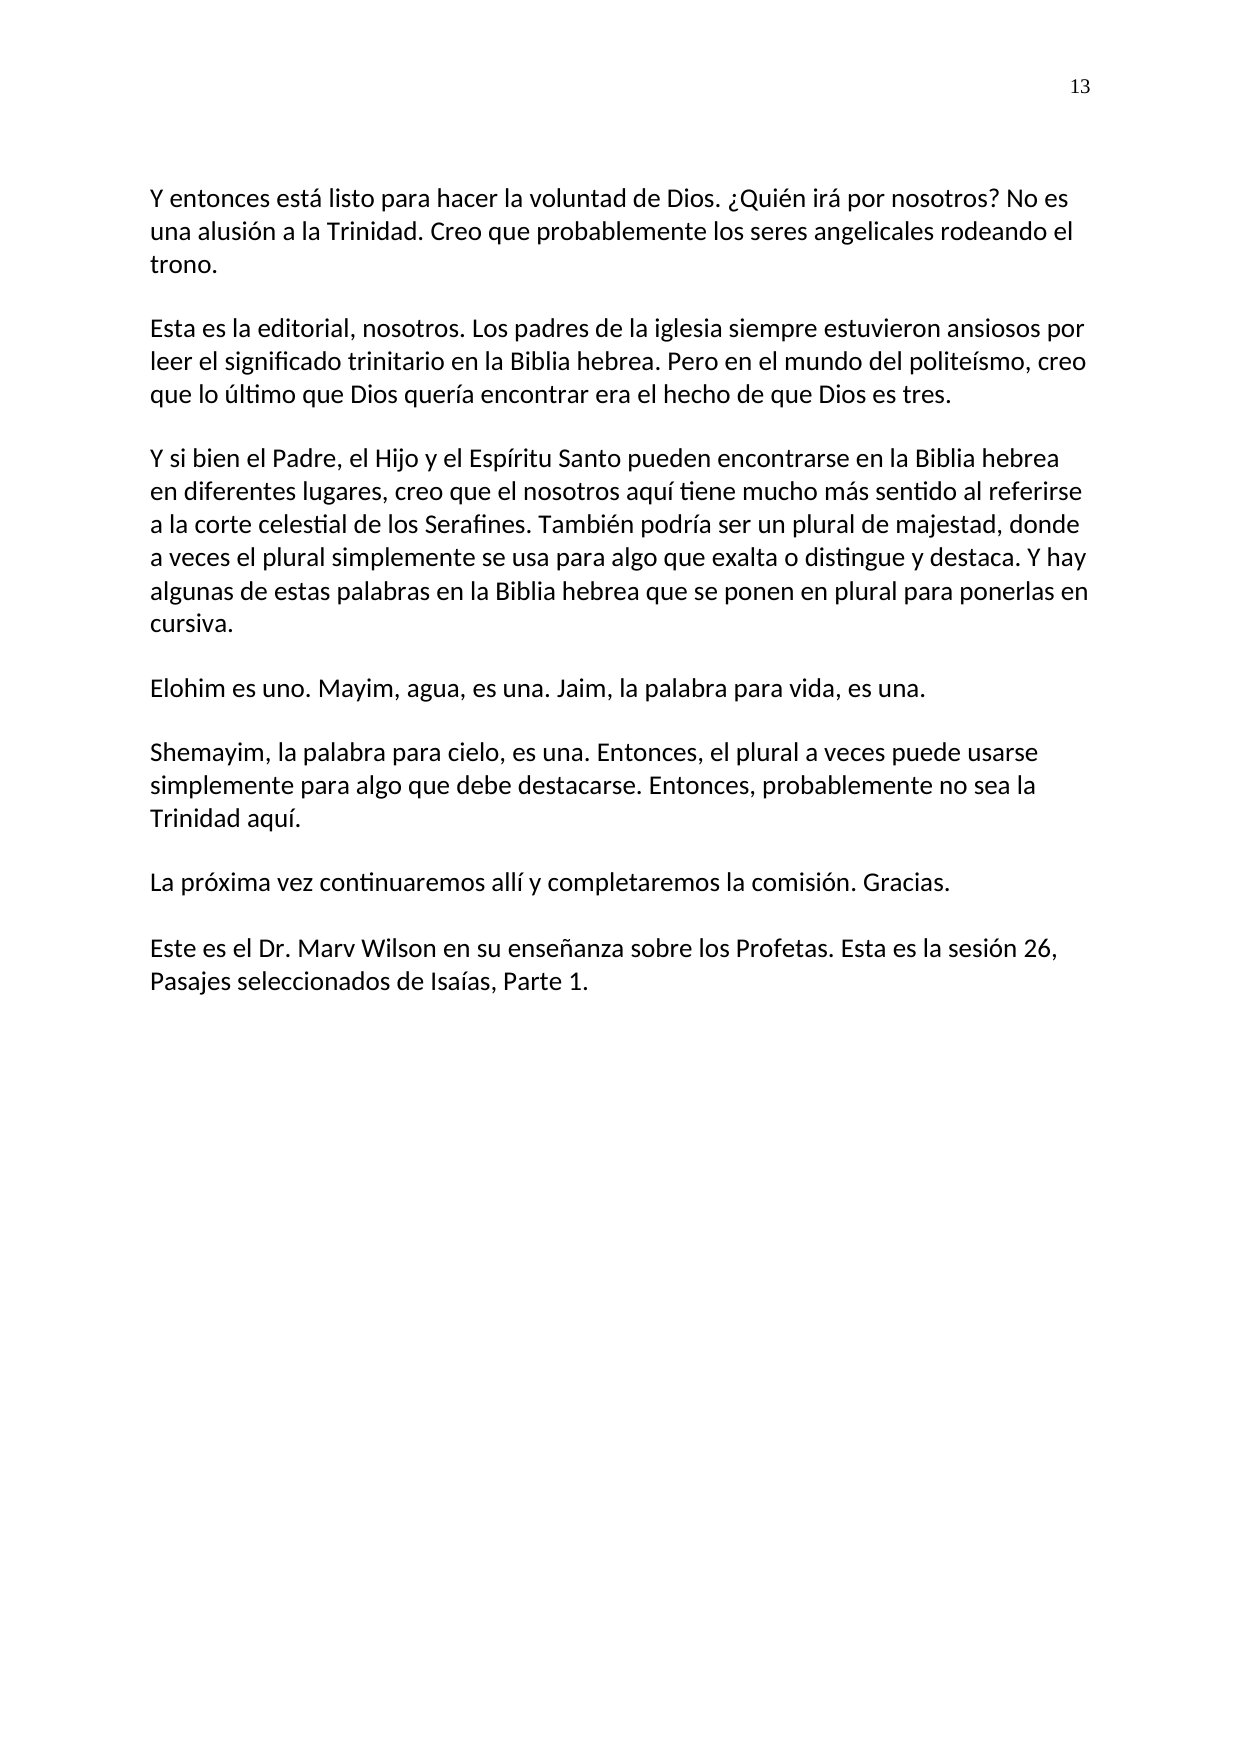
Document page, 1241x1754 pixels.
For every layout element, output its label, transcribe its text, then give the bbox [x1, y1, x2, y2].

text Elohim es uno. Mayim, agua, es una. Jaim, la palabra para vida, es una. [150, 671, 1090, 704]
text La próxima vez continuaremos allí y completaremos la comisión. Gracias. [150, 865, 1090, 898]
text Shemayim, la palabra para cielo, es una. Entonces, el plural a veces puede usarse simplemente para algo que debe destacarse. Entonces, probablemente no sea la Trinidad aquí. [150, 735, 1090, 834]
text Y si bien el Padre, el Hijo y el Espíritu Santo pueden encontrarse en la Biblia hebrea en diferentes lugares, creo que el nosotros aquí tiene mucho más sentido al referirse a la corte celestial de los Serafines. También podría ser un plural de majestad, donde a veces el plural simplemente se usa para algo que exalta o distingue y destaca. Y hay algunas de estas palabras en la Biblia hebrea que se ponen en plural para ponerlas en cursiva. [150, 442, 1090, 640]
text Y entonces está listo para hacer la voluntad de Dios. ¿Quién irá por nosotros? No es una alusión a la Trinidad. Creo que probablemente los seres angelicales rodeando el trono. [150, 181, 1090, 280]
text Este es el Dr. Marv Wilson en su enseñanza sobre los Profetas. Esta es la sesión 26, Pasajes seleccionados de Isaías, Parte 1. [150, 931, 1090, 1021]
text Esta es la editorial, nosotros. Los padres de la iglesia siempre estuvieron ansiosos por leer el significado trinitario en la Biblia hebrea. Pero en el mundo del politeísmo, creo que lo último que Dios quería encontrar era el hecho de que Dios es tres. [150, 311, 1090, 410]
